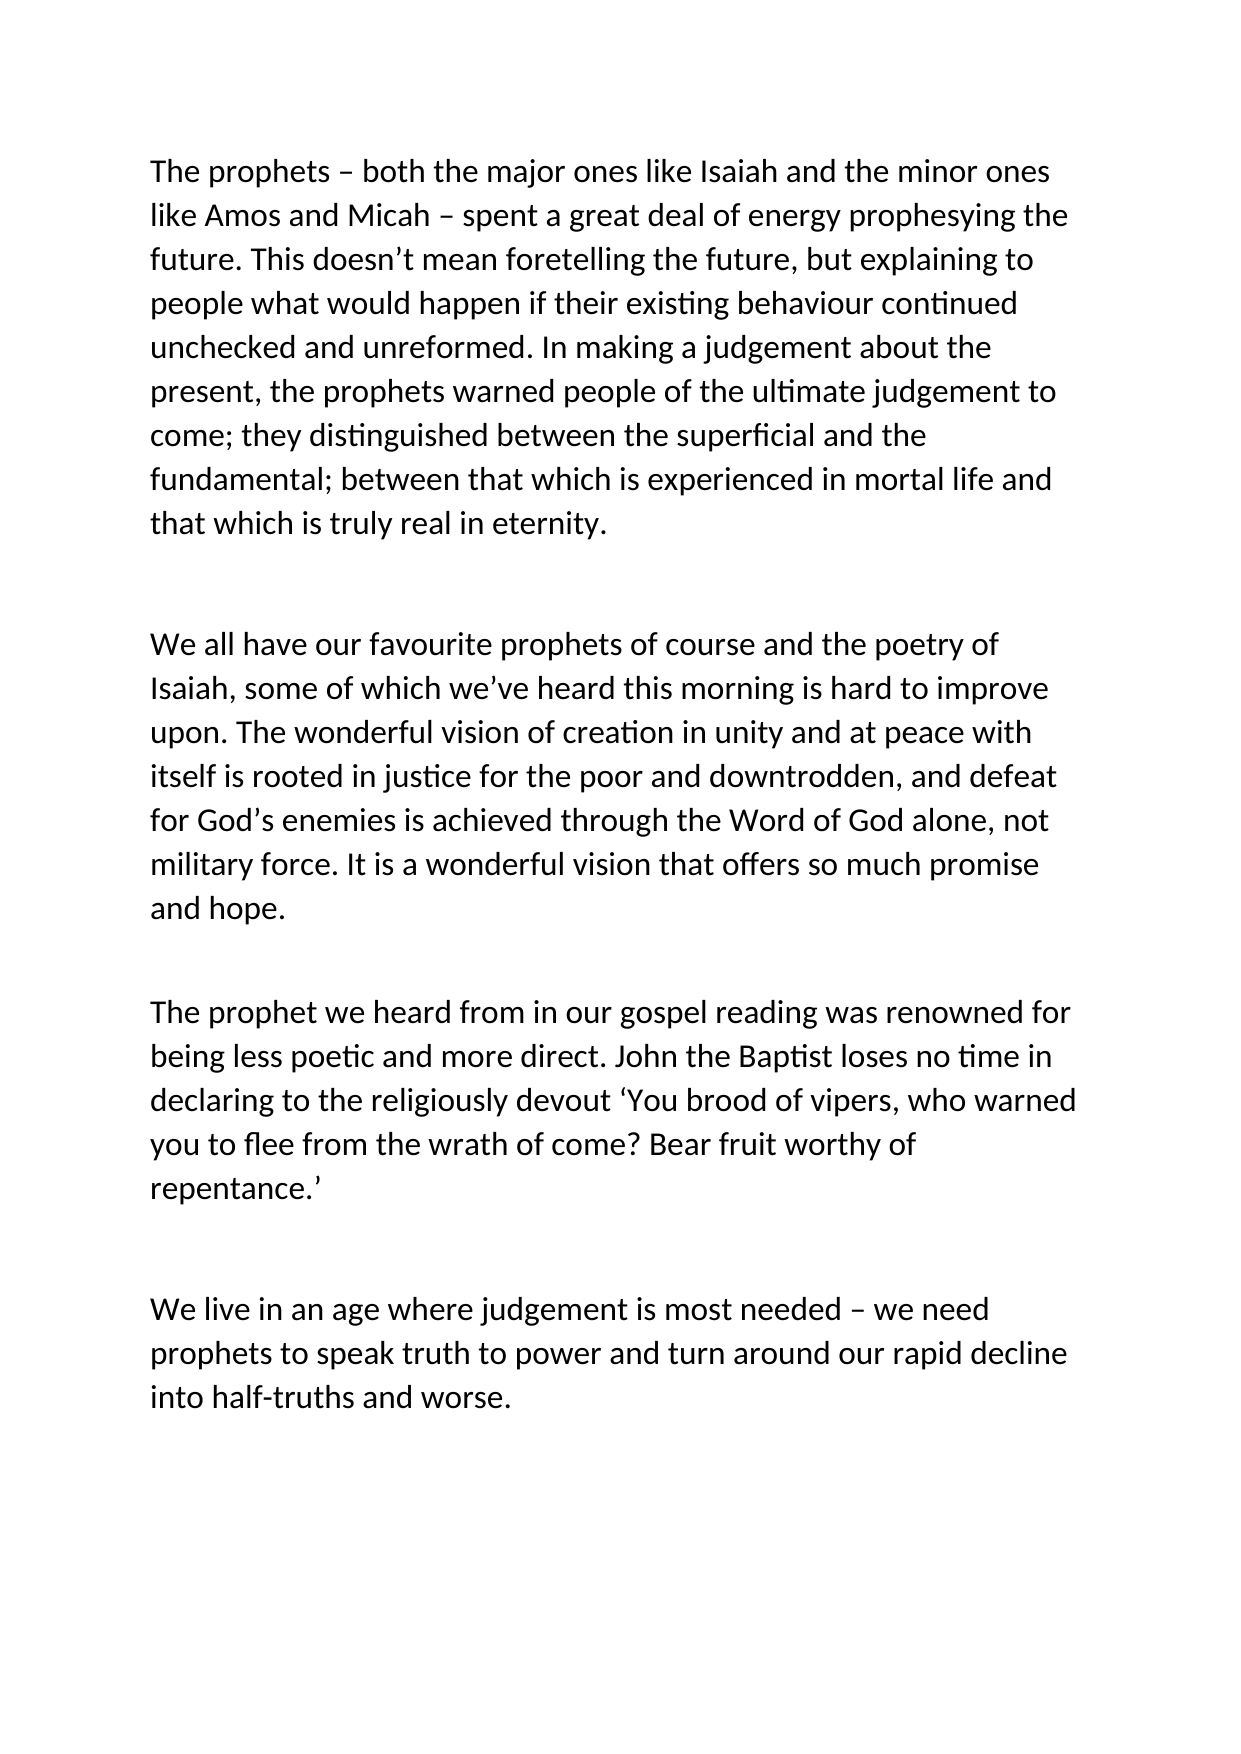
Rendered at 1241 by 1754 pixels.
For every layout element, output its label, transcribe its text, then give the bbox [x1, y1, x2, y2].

text We live in an age where judgement is most needed – we need prophets to speak truth to power and turn around our rapid decline into half-truths and worse. [150, 1288, 1090, 1417]
text The prophet we heard from in our gospel reading was renowned for being less poetic and more direct. John the Baptist loses no time in declaring to the religiously devout ‘You brood of vipers, who warned you to flee from the wrath of come? Bear fruit worthy of repentance.’ [150, 991, 1090, 1208]
text The prophets – both the major ones like Isaiah and the minor ones like Amos and Micah – spent a great deal of energy prophesying the future. This doesn’t mean foretelling the future, but explaining to people what would happen if their existing behaviour continued unchecked and unreformed. In making a judgement about the present, the prophets warned people of the ultimate judgement to come; they distinguished between the superficial and the fundamental; between that which is experienced in mortal life and that which is truly real in eternity. [150, 150, 1090, 542]
text We all have our favourite prophets of course and the poetry of Isaiah, some of which we’ve heard this morning is hard to improve upon. The wonderful vision of creation in unity and at peace with itself is rooted in justice for the poor and downtrodden, and defeat for God’s enemies is achieved through the Word of God alone, not military force. It is a wonderful vision that offers so much promise and hope. [150, 623, 1090, 927]
